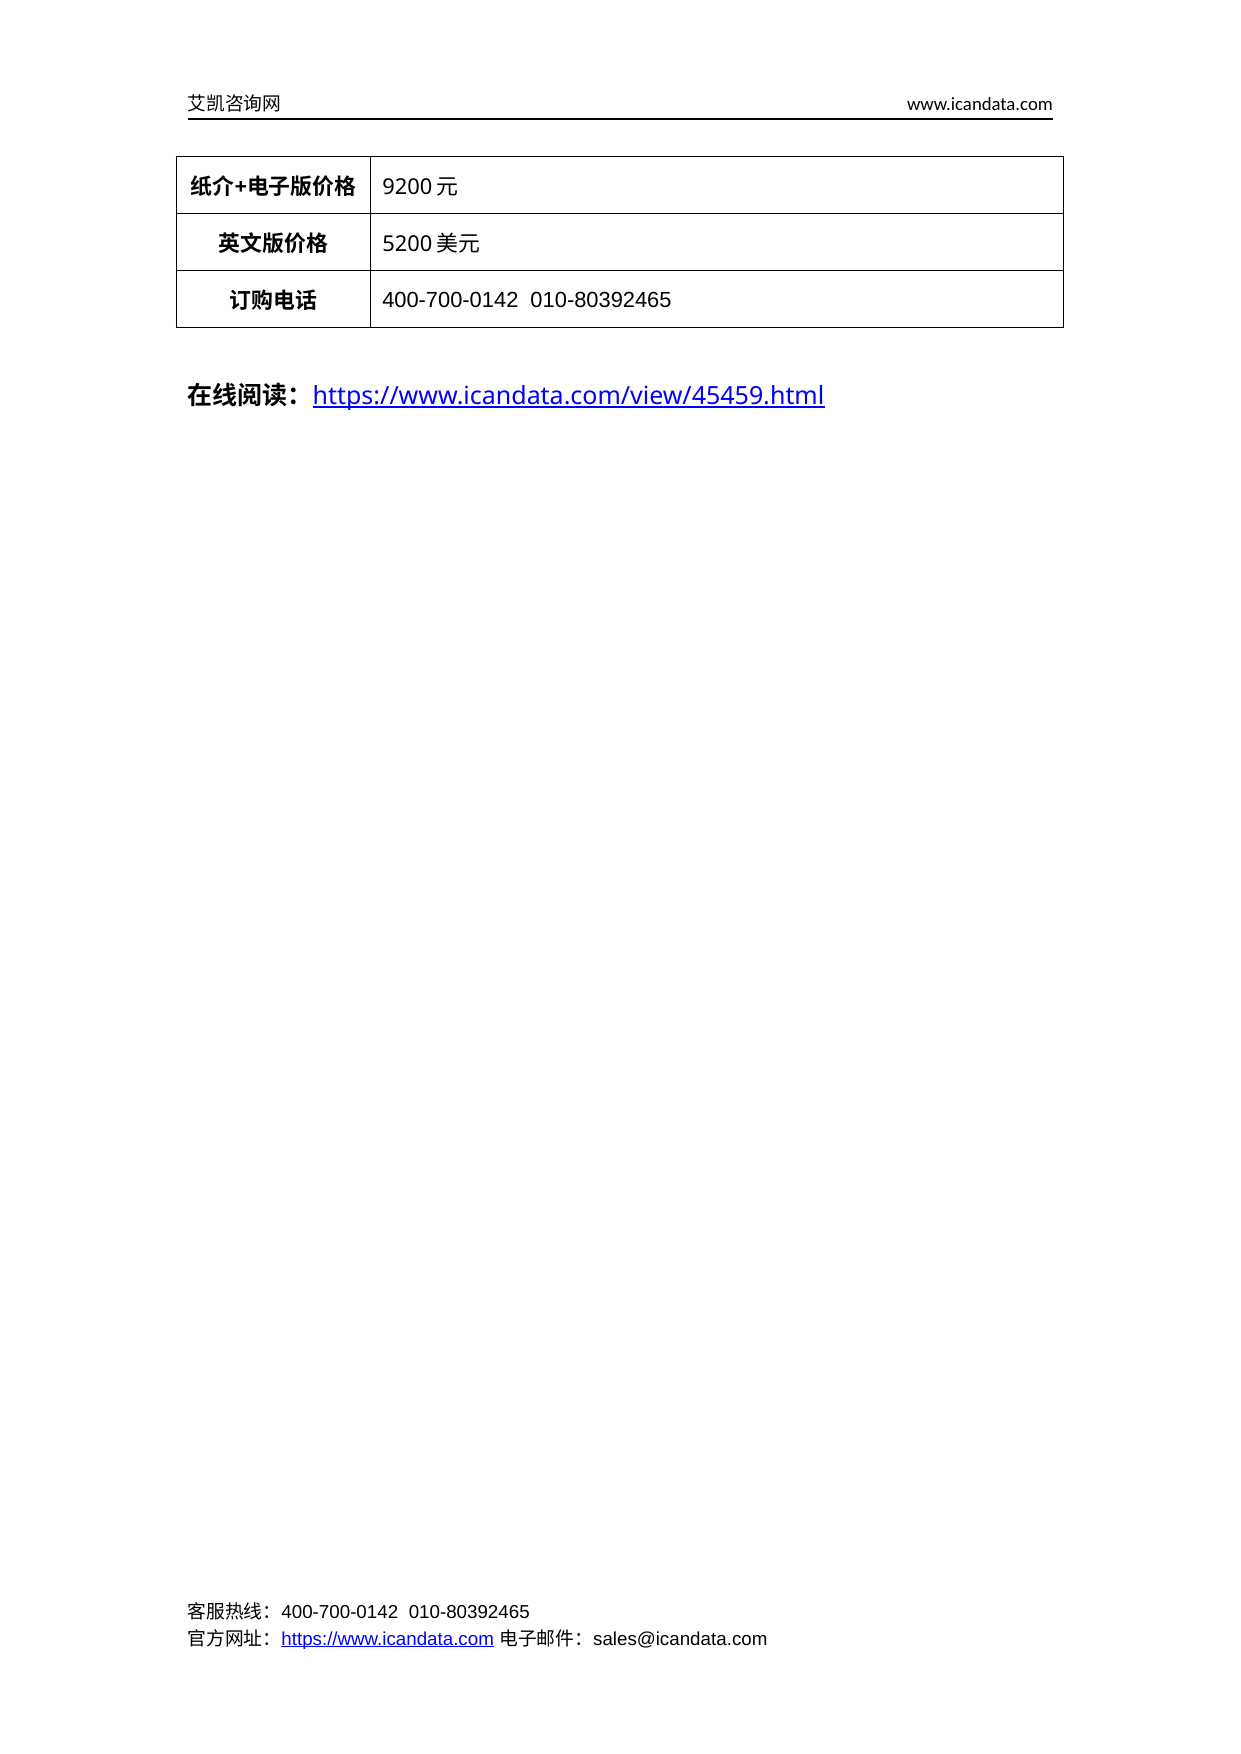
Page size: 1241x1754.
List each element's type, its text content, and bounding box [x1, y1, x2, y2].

table_cell 5200美元 [371, 214, 1063, 270]
table_cell 订购电话 [177, 271, 370, 327]
table_cell 400-700-0142 010-80392465 [371, 271, 1063, 327]
table_cell 9200元 [371, 157, 1063, 213]
table_cell 纸介+电子版价格 [177, 157, 370, 213]
table_cell 英文版价格 [177, 214, 370, 270]
text 在线阅读：https://www.icandata.com/view/45459.html [187, 361, 1053, 426]
